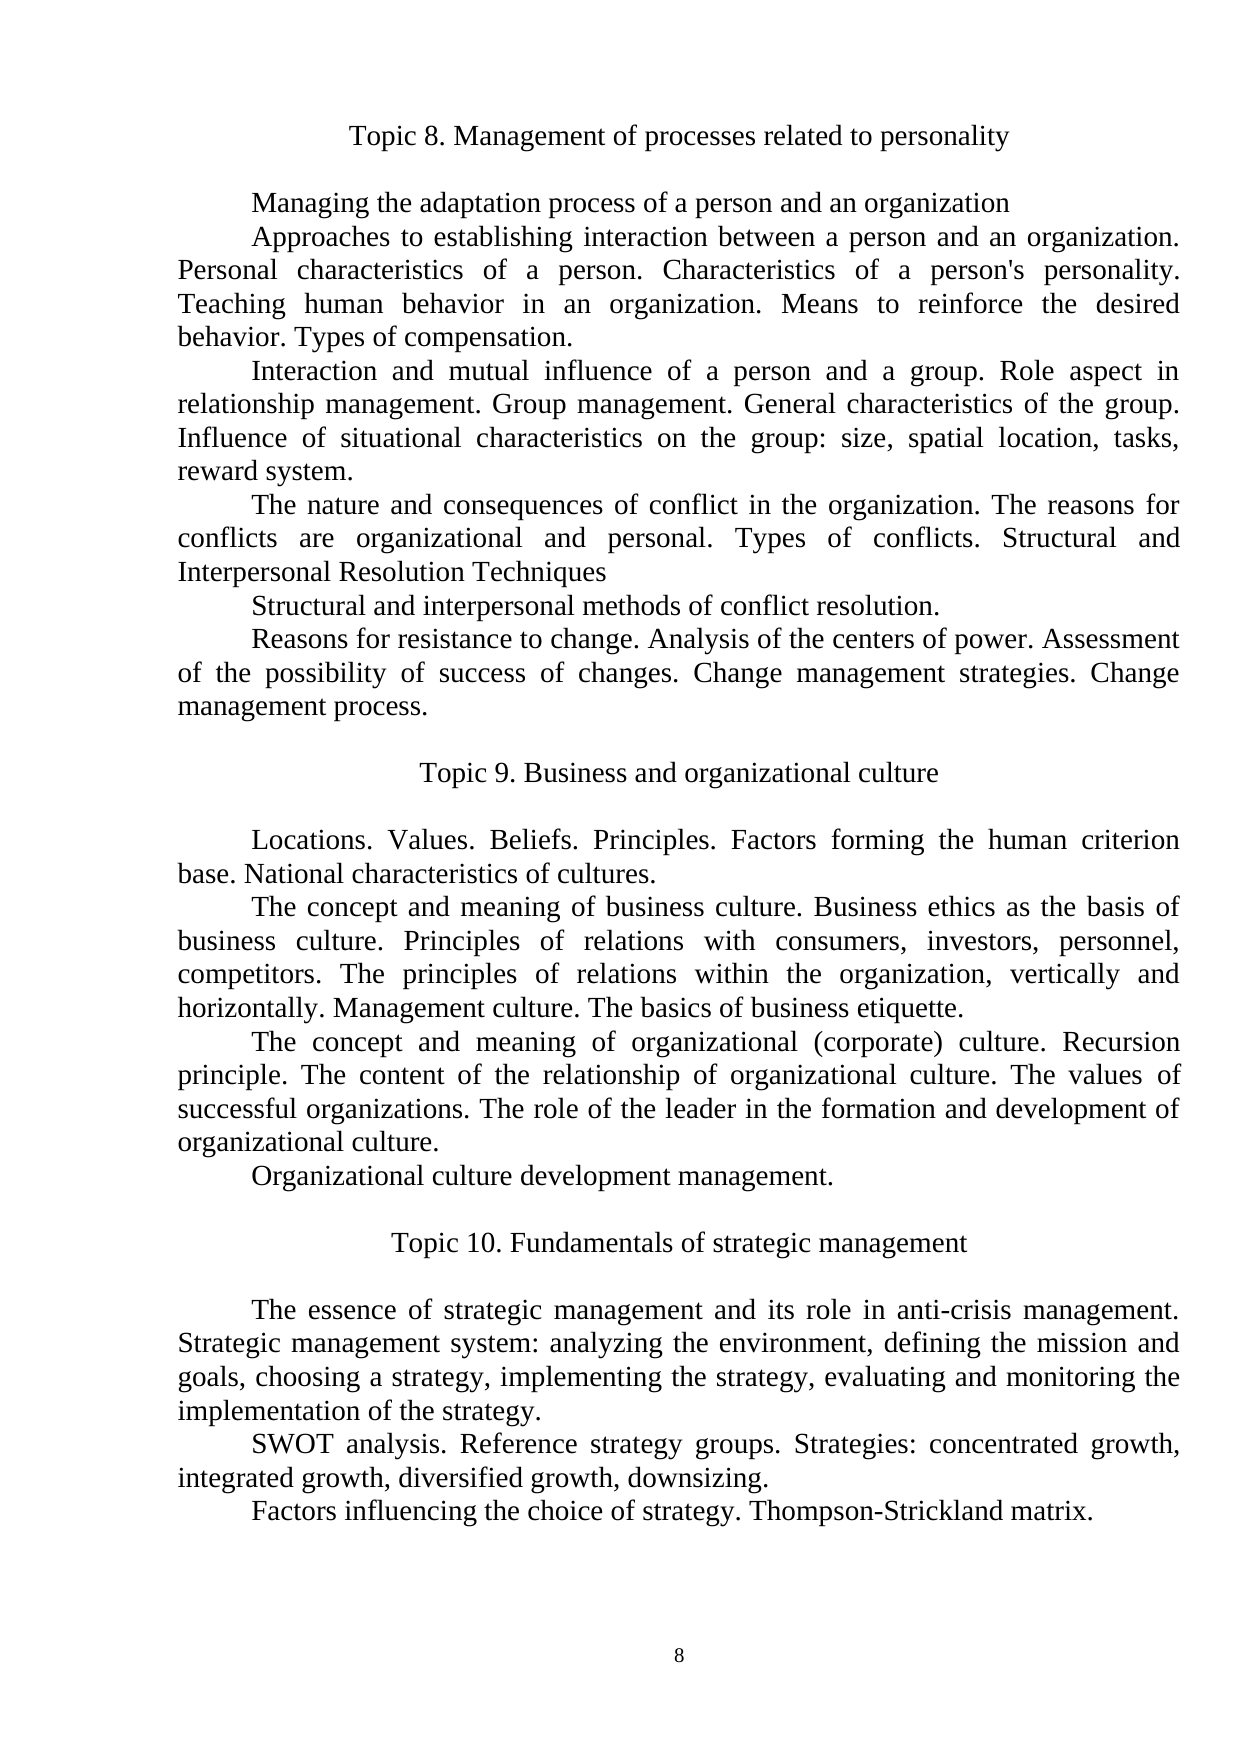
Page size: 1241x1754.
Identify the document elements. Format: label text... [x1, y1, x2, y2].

text Topic 8. Management of processes related to personality [177, 118, 1181, 152]
text Structural and interpersonal methods of conflict resolution. [177, 588, 1181, 621]
text Reasons for resistance to change. Analysis of the centers of power. Assessment of the possibility of success of changes. Change management strategies. Change management process. [177, 621, 1181, 722]
text The essence of strategic management and its role in anti-crisis management. Strategic management system: analyzing the environment, defining the mission and goals, choosing a strategy, implementing the strategy, evaluating and monitoring the implementation of the strategy. [177, 1292, 1181, 1426]
text Managing the adaptation process of a person and an organization [177, 185, 1181, 219]
text Topic 9. Business and organizational culture [177, 755, 1181, 789]
text Approaches to establishing interaction between a person and an organization. Personal characteristics of a person. Characteristics of a person's personality. Teaching human behavior in an organization. Means to reinforce the desired behavior. Types of compensation. [177, 219, 1181, 353]
text Topic 10. Fundamentals of strategic management [177, 1225, 1181, 1258]
text Factors influencing the choice of strategy. Thompson-Strickland matrix. [177, 1493, 1181, 1527]
text Interaction and mutual influence of a person and a group. Role aspect in relationship management. Group management. General characteristics of the group. Influence of situational characteristics on the group: size, spatial location, tasks, reward system. [177, 353, 1181, 487]
text The concept and meaning of organizational (corporate) culture. Recursion principle. The content of the relationship of organizational culture. The values ​​of successful organizations. The role of the leader in the formation and development of organizational culture. [177, 1024, 1181, 1158]
text The concept and meaning of business culture. Business ethics as the basis of business culture. Principles of relations with consumers, investors, personnel, competitors. The principles of relations within the organization, vertically and horizontally. Management culture. The basics of business etiquette. [177, 889, 1181, 1024]
text Organizational culture development management. [177, 1158, 1181, 1191]
text The nature and consequences of conflict in the organization. The reasons for conflicts are organizational and personal. Types of conflicts. Structural and Interpersonal Resolution Techniques [177, 487, 1181, 588]
text SWOT analysis. Reference strategy groups. Strategies: concentrated growth, integrated growth, diversified growth, downsizing. [177, 1426, 1181, 1493]
text Locations. Values. Beliefs. Principles. Factors forming the human criterion base. National characteristics of cultures. [177, 822, 1181, 889]
